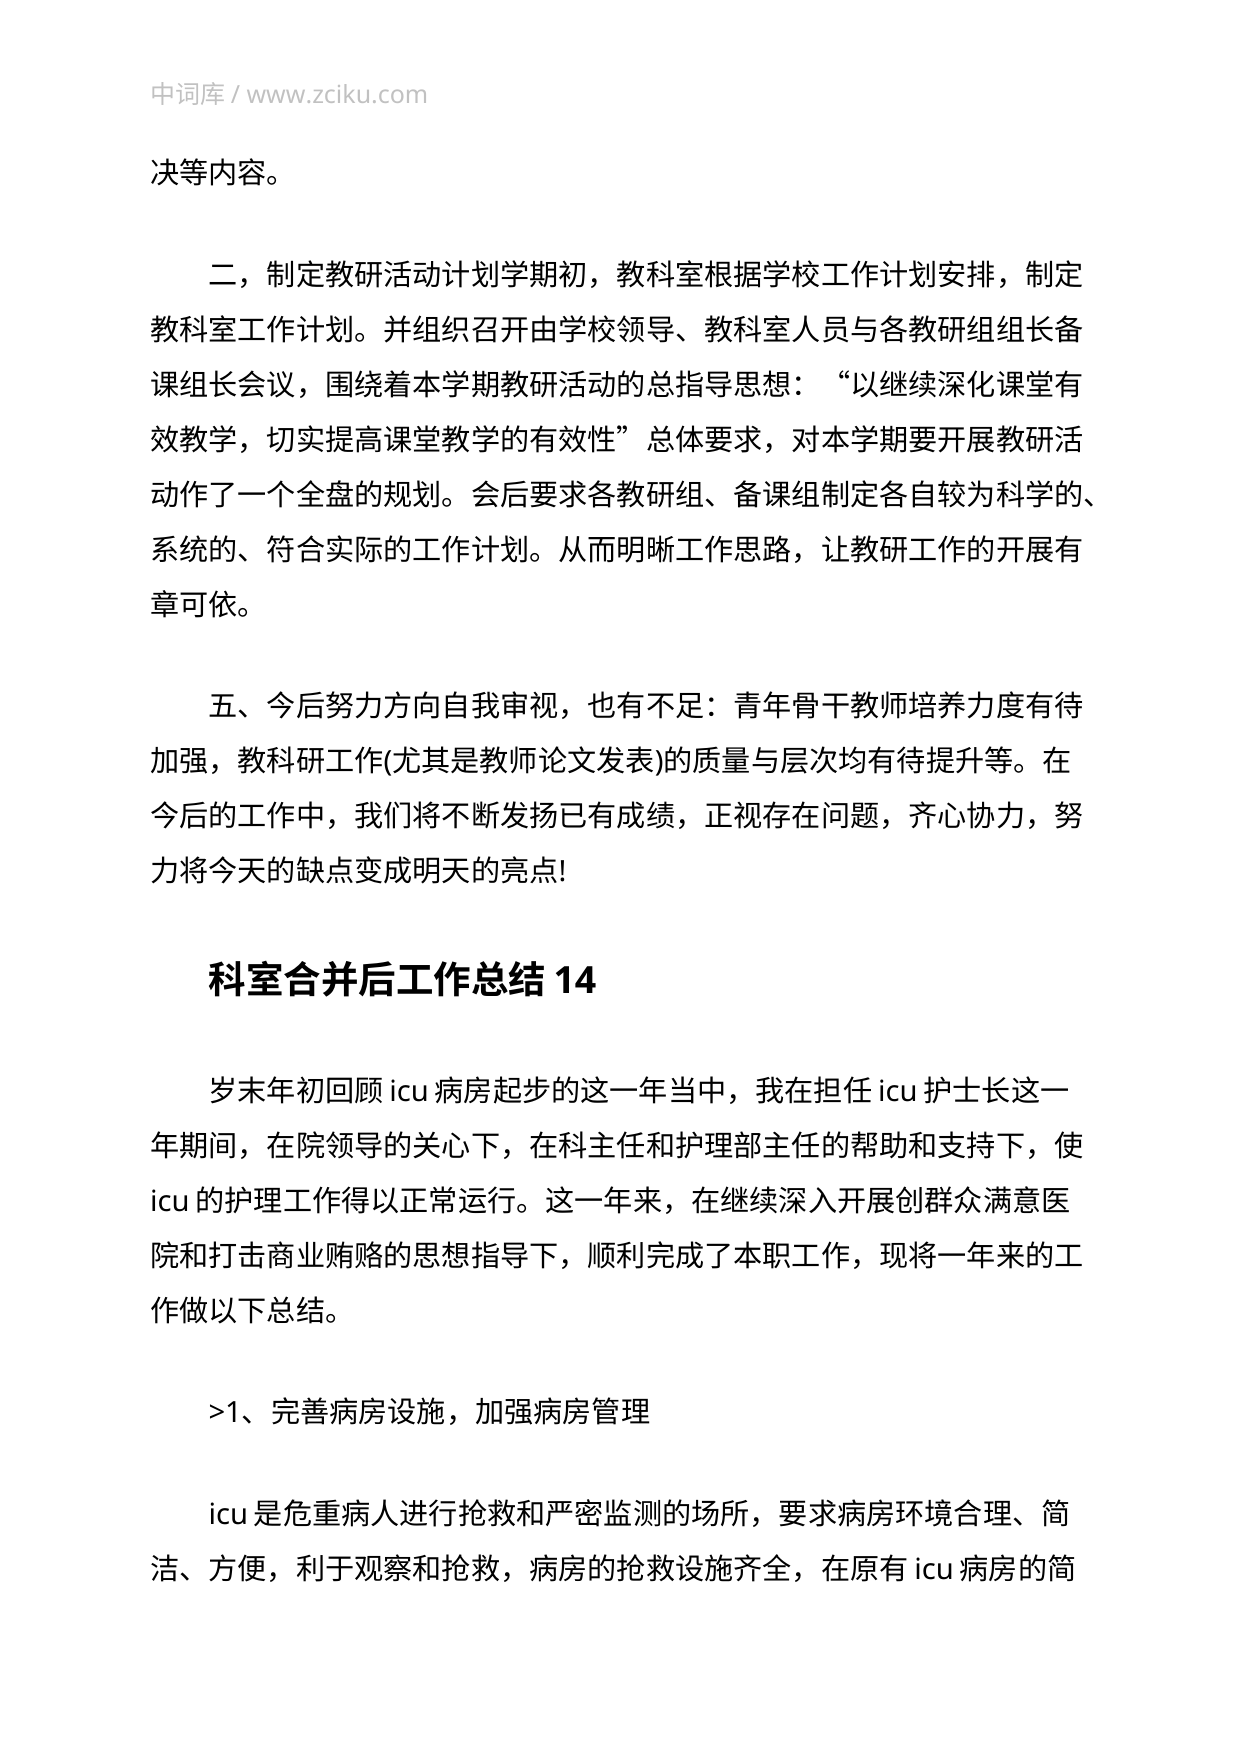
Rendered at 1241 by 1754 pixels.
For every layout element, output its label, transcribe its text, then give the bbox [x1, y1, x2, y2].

text 五、今后努力方向自我审视，也有不足：青年骨干教师培养力度有待加强，教科研工作(尤其是教师论文发表)的质量与层次均有待提升等。在今后的工作中，我们将不断发扬已有成绩，正视存在问题，齐心协力，努力将今天的缺点变成明天的亮点! [150, 683, 1090, 890]
text 科室合并后工作总结14 [150, 950, 1090, 1004]
text >1、完善病房设施，加强病房管理 [150, 1389, 1090, 1431]
text 二，制定教研活动计划学期初，教科室根据学校工作计划安排，制定教科室工作计划。并组织召开由学校领导、教科室人员与各教研组组长备课组长会议，围绕着本学期教研活动的总指导思想：“以继续深化课堂有效教学，切实提高课堂教学的有效性”总体要求，对本学期要开展教研活动作了一个全盘的规划。会后要求各教研组、备课组制定各自较为科学的、系统的、符合实际的工作计划。从而明晰工作思路，让教研工作的开展有章可依。 [150, 252, 1090, 623]
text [150, 150, 1090, 192]
text 岁末年初回顾icu病房起步的这一年当中，我在担任icu护士长这一年期间，在院领导的关心下，在科主任和护理部主任的帮助和支持下，使icu的护理工作得以正常运行。这一年来，在继续深入开展创群众满意医院和打击商业贿赂的思想指导下，顺利完成了本职工作，现将一年来的工作做以下总结。 [150, 1067, 1090, 1329]
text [150, 1491, 1090, 1588]
